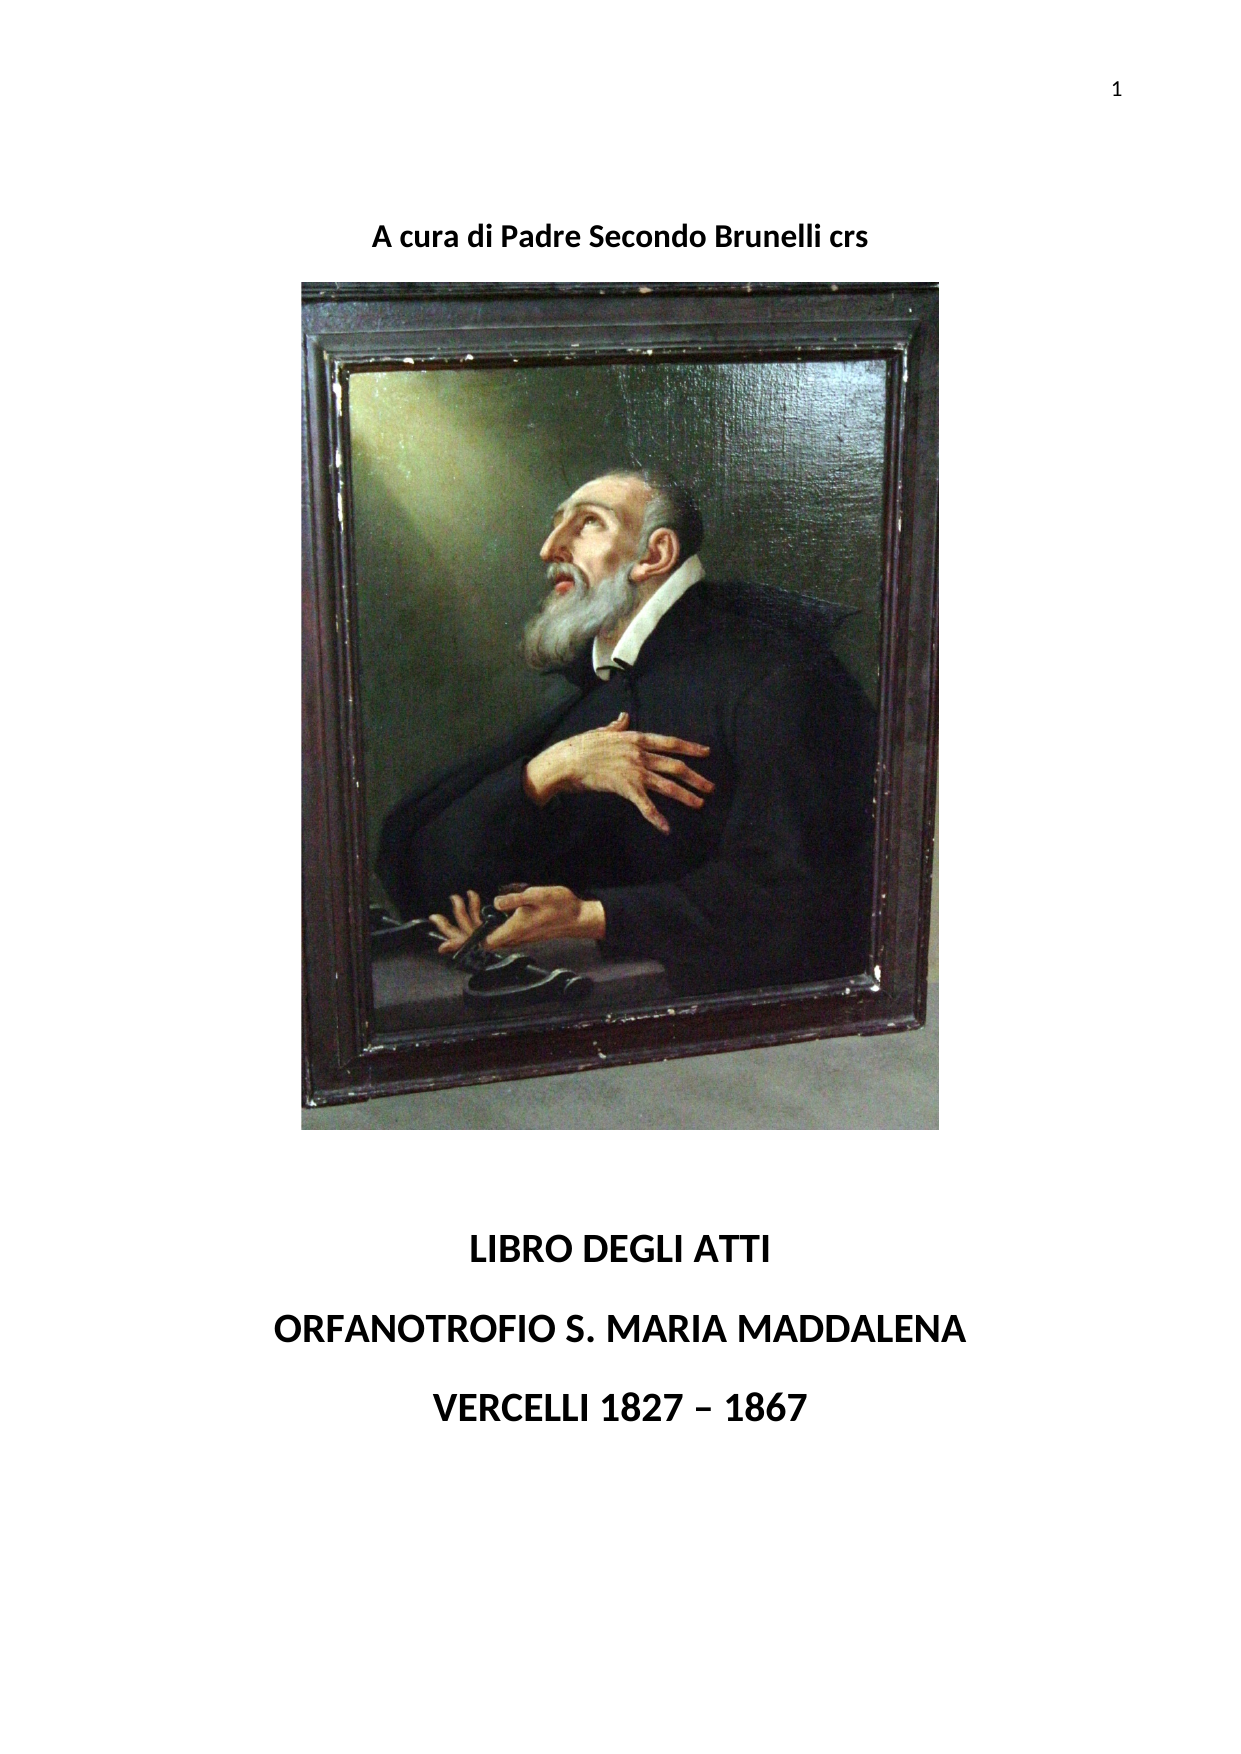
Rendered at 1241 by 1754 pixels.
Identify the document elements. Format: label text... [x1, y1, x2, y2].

text VERCELLI 1827 – 1867 [118, 1381, 1122, 1432]
text ORFANOTROFIO S. MARIA MADDALENA [118, 1302, 1122, 1352]
text A cura di Padre Secondo Brunelli crs [118, 215, 1122, 256]
text LIBRO DEGLI ATTI [118, 1222, 1122, 1273]
picture [301, 282, 939, 1130]
